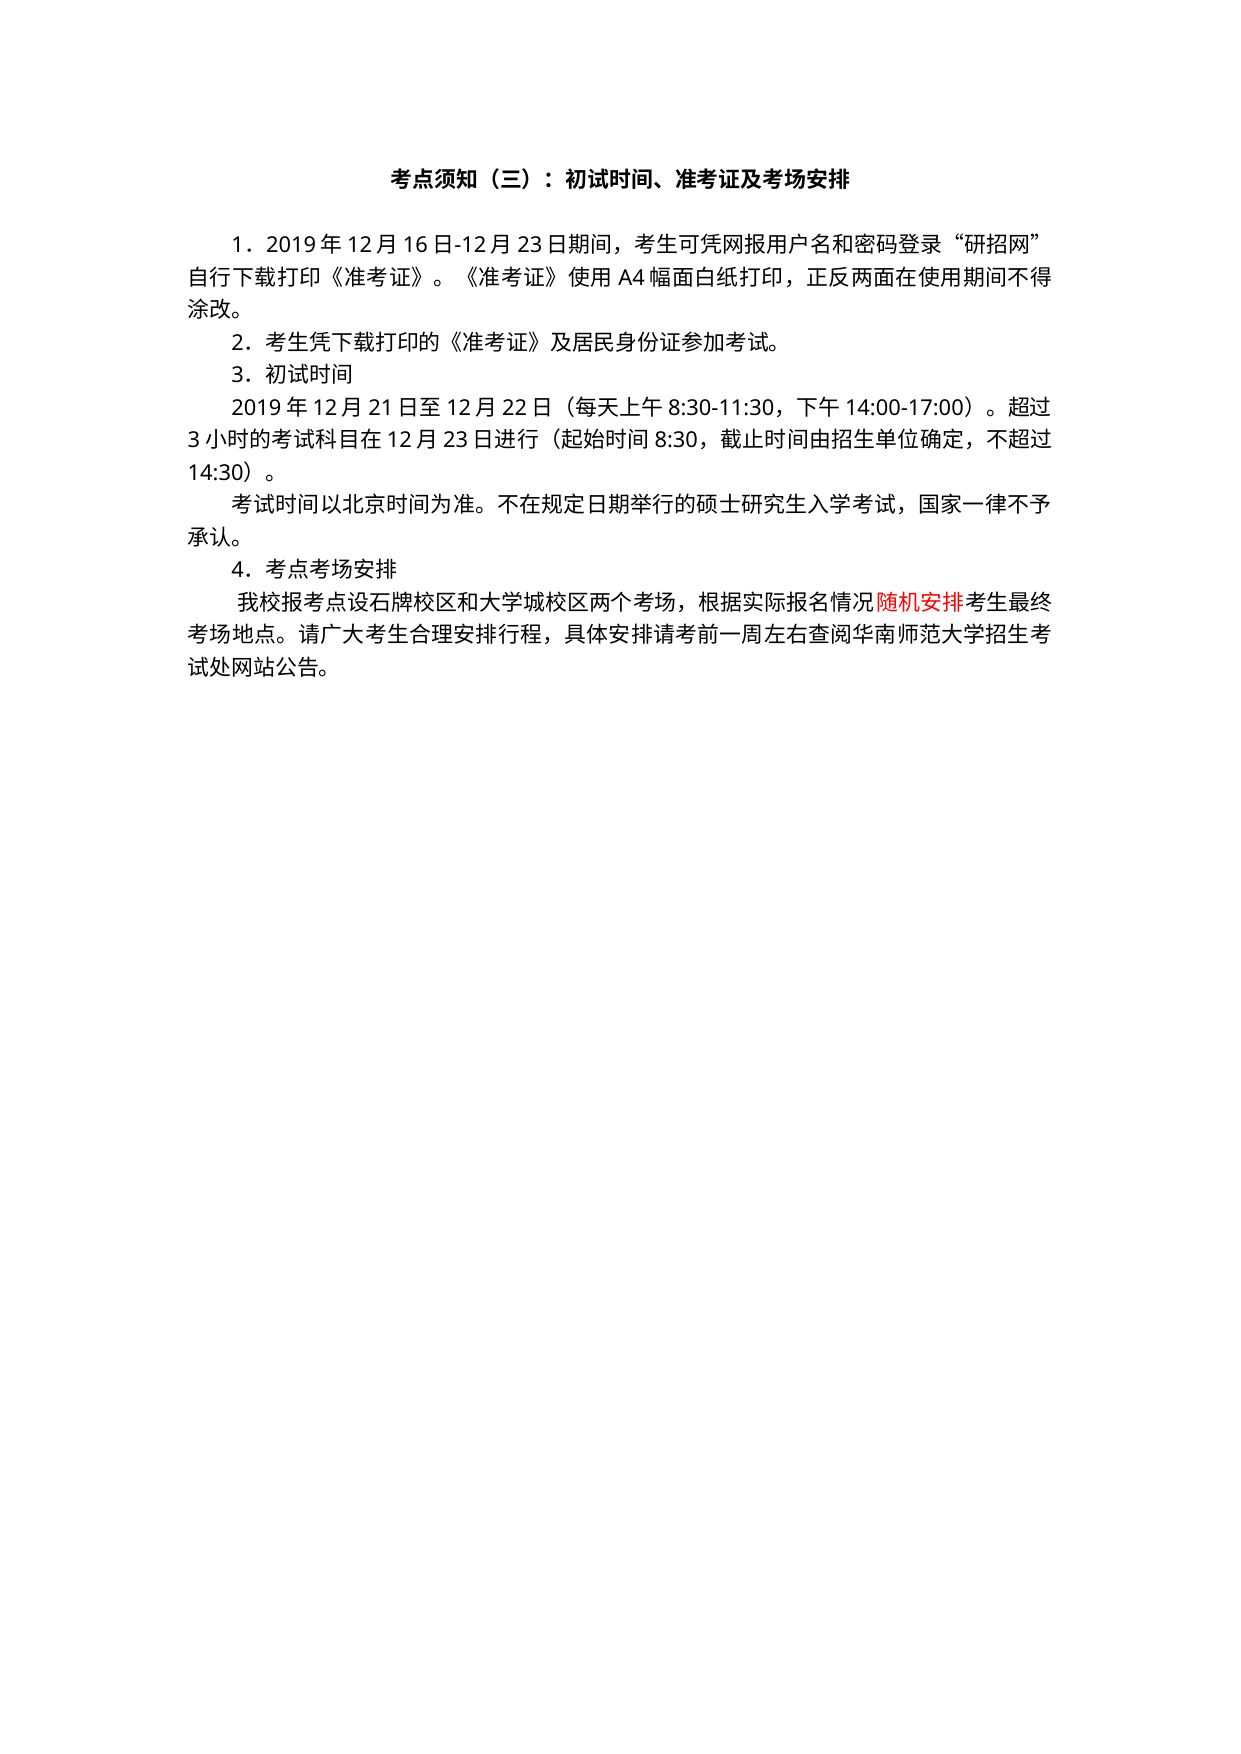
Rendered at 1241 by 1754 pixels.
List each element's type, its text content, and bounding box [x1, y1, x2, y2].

text 1．2019年12月16日-12月23日期间，考生可凭网报用户名和密码登录“研招网”自行下载打印《准考证》。《准考证》使用A4幅面白纸打印，正反两面在使用期间不得涂改。 [187, 227, 1053, 324]
text 2．考生凭下载打印的《准考证》及居民身份证参加考试。 [187, 324, 1053, 357]
text 3．初试时间 [187, 357, 1053, 389]
text 考点须知（三）：初试时间、准考证及考场安排 [187, 162, 1053, 194]
text 4．考点考场安排 [187, 552, 1053, 584]
text 我校报考点设石牌校区和大学城校区两个考场，根据实际报名情况随机安排考生最终考场地点。请广大考生合理安排行程，具体安排请考前一周左右查阅华南师范大学招生考试处网站公告。 [187, 584, 1053, 682]
text 考试时间以北京时间为准。不在规定日期举行的硕士研究生入学考试，国家一律不予承认。 [187, 487, 1053, 552]
text 2019年12月21日至12月22日（每天上午8:30-11:30，下午14:00-17:00）。超过3小时的考试科目在12月23日进行（起始时间8:30，截止时间由招生单位确定，不超过14:30）。 [187, 389, 1053, 487]
